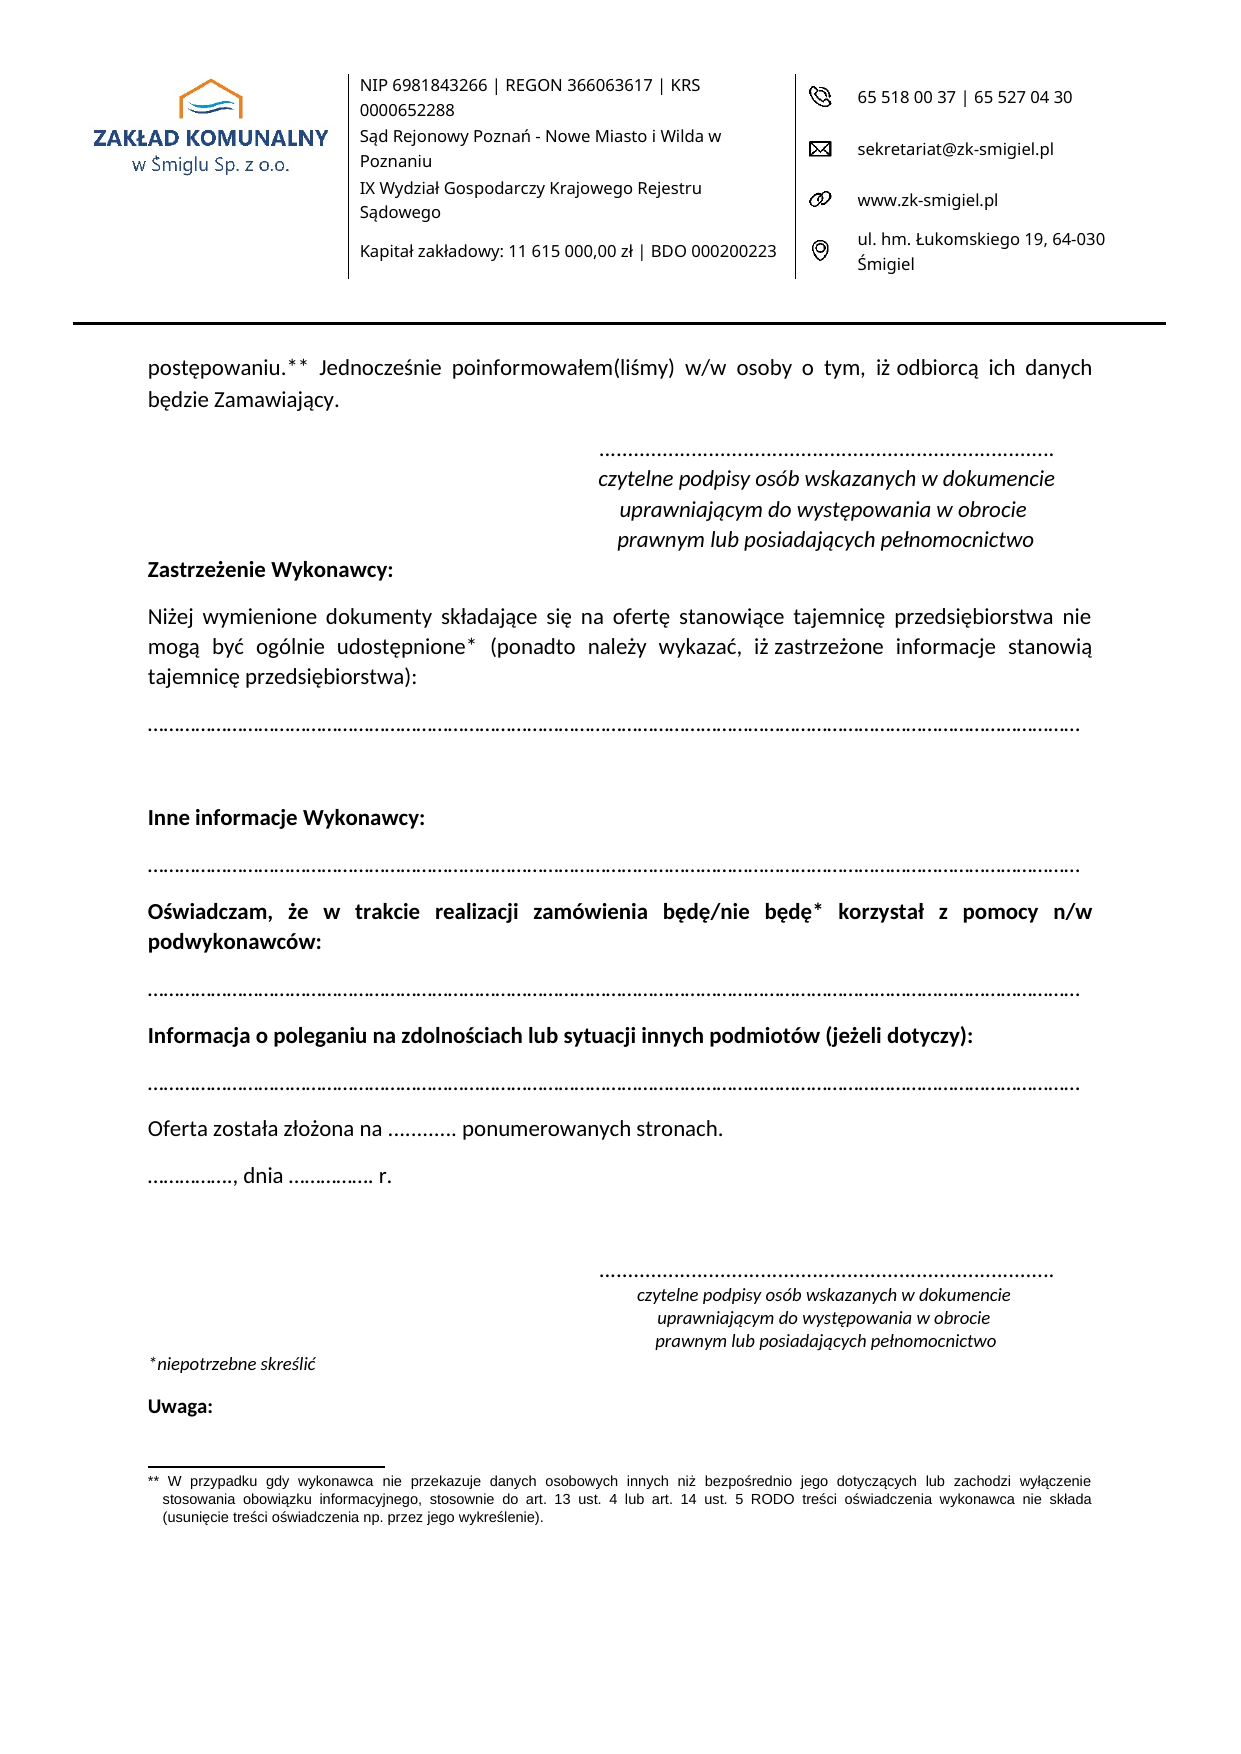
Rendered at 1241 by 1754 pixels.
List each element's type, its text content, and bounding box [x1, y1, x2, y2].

text …………………………………………………………………………………………………………………………………………………………… [148, 974, 1093, 1002]
picture [806, 237, 834, 264]
text ............................................................................... [148, 1255, 1093, 1283]
text prawnym lub posiadających pełnomocnictwo [148, 525, 1093, 553]
text Niżej wymienione dokumenty składające się na ofertę stanowiące tajemnicę przedsiębiorstwa nie mogą być ogólnie udostępnione* (ponadto należy wykazać, iż zastrzeżone informacje stanowią tajemnicę przedsiębiorstwa): [148, 602, 1093, 690]
text ............................................................................... [148, 434, 1093, 462]
text Oferta została złożona na ............ ponumerowanych stronach. [148, 1114, 1093, 1142]
text …………………………………………………………………………………………………………………………………………………………… [148, 1068, 1093, 1096]
text Inne informacje Wykonawcy: [148, 803, 1093, 831]
text Uwaga: [148, 1393, 1093, 1419]
text Zastrzeżenie Wykonawcy: [148, 555, 1093, 583]
text …………………………………………………………………………………………………………………………………………………………… [148, 709, 1093, 737]
picture [806, 186, 834, 213]
text …………………………………………………………………………………………………………………………………………………………… [148, 850, 1093, 878]
picture [806, 134, 834, 162]
text uprawniającym do występowania w obrocie [148, 1306, 1093, 1329]
text *niepotrzebne skreślić [148, 1352, 1093, 1375]
text czytelne podpisy osób wskazanych w dokumencie uprawniającym do występowania w obrocie [148, 464, 1093, 523]
text Oświadczam, że w trakcie realizacji zamówienia będę/nie będę* korzystał z pomocy n/w podwykonawców: [148, 897, 1093, 955]
text czytelne podpisy osób wskazanych w dokumencie [148, 1283, 1093, 1306]
picture [84, 76, 338, 178]
text Informacja o poleganiu na zdolnościach lub sytuacji innych podmiotów (jeżeli dotyczy): [148, 1021, 1093, 1049]
picture [806, 83, 834, 110]
text prawnym lub posiadających pełnomocnictwo [148, 1329, 1093, 1352]
text ……………., dnia ……………. r. [148, 1161, 1093, 1189]
